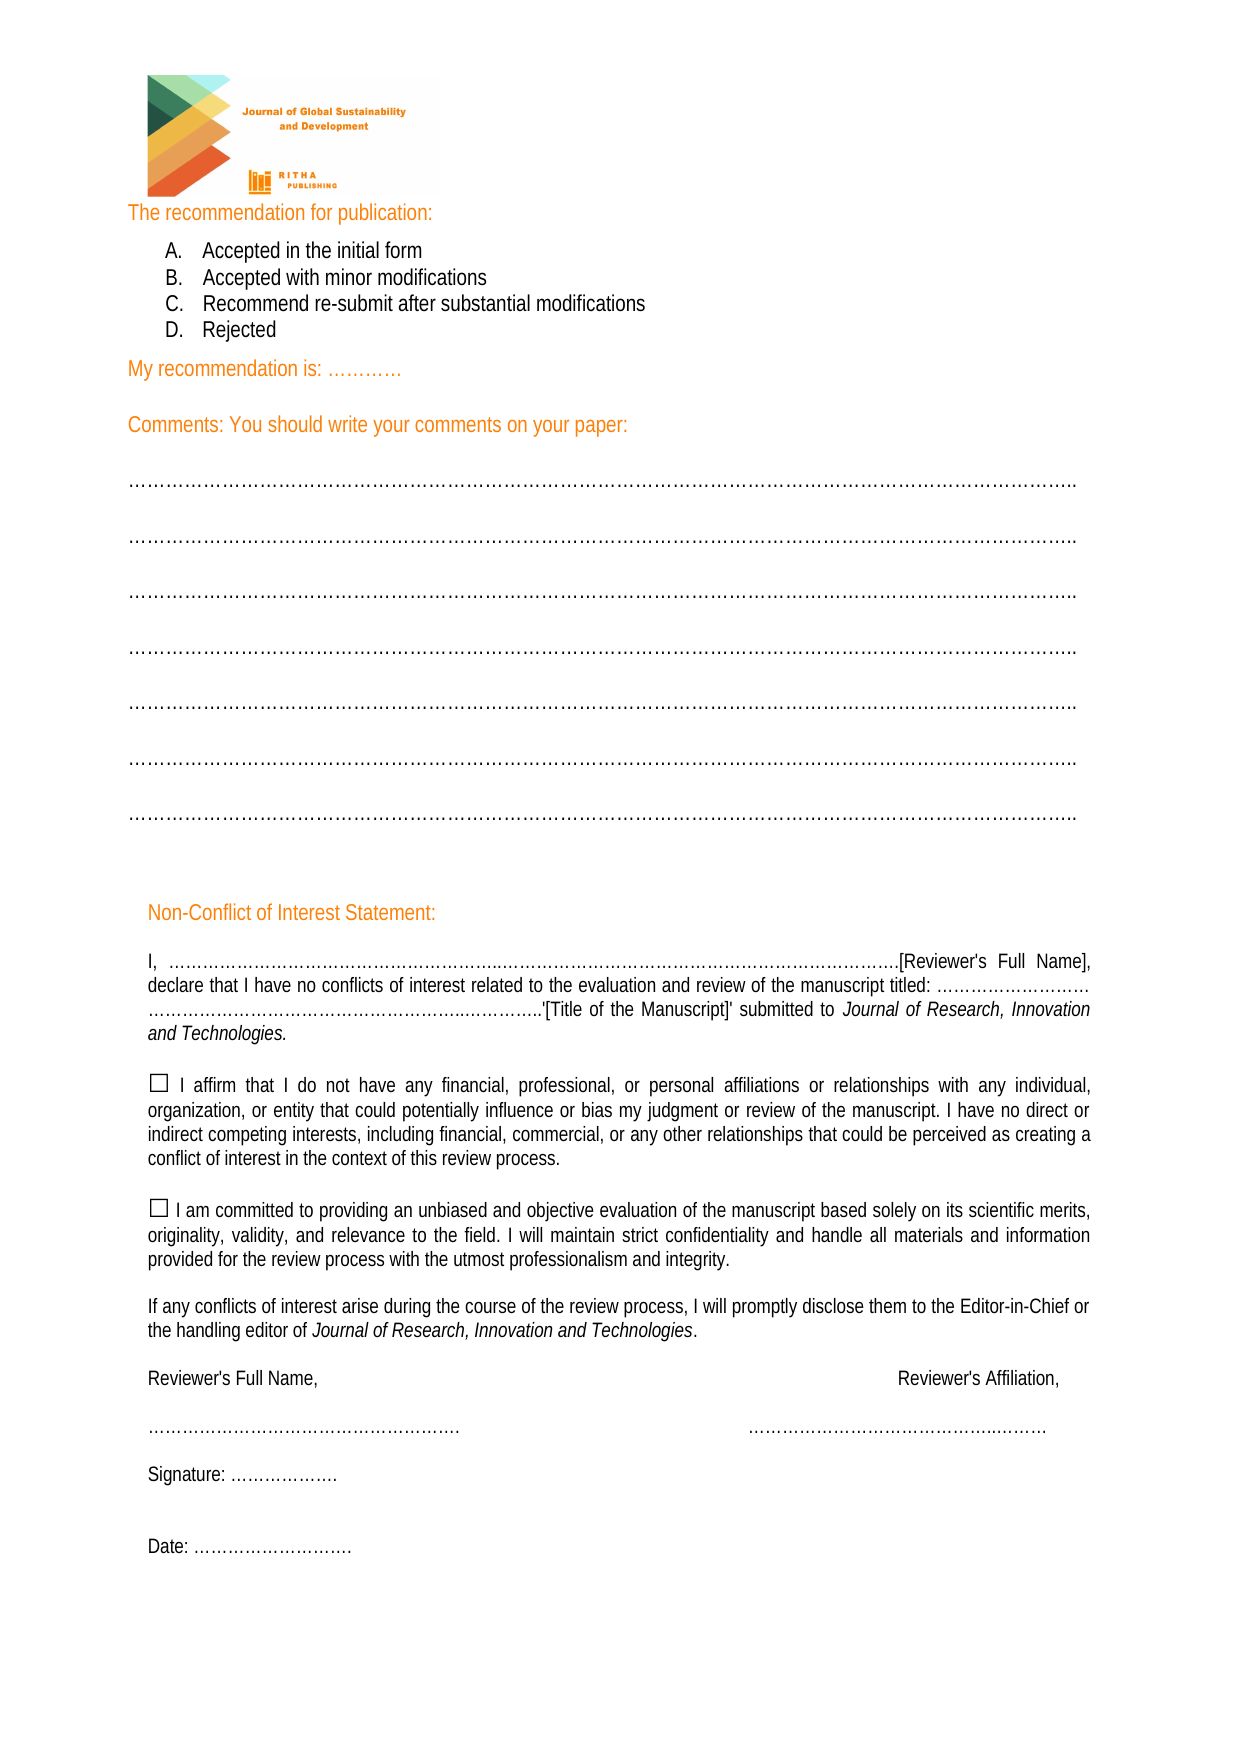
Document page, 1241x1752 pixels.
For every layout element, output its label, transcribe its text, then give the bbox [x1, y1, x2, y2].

text ☐ I am committed to providing an unbiased and objective evaluation of the manuscript based solely on its scientific merits, originality, validity, and relevance to the field. I will maintain strict confidentiality and handle all materials and information provided for the review process with the utmost professionalism and integrity. [148, 1194, 1092, 1271]
text Reviewer's Full Name, Reviewer's Affiliation, [148, 1366, 1092, 1390]
picture [147, 75, 441, 197]
text I, …………………………………………………..…………………………………………………………….[Reviewer's Full Name], declare that I have no conflicts of interest related to the evaluation and review of the manuscript titled: ……………………… ………………………………………………..…………..'[Title of the Manuscript]' submitted to Journal of Research, Innovation and Technologies. [148, 949, 1092, 1045]
text Date: ………………………. [148, 1534, 1092, 1558]
text Signature: ………………. [148, 1462, 1092, 1486]
text ………………………………………………. ……………………………………..……… [148, 1414, 1092, 1438]
text If any conflicts of interest arise during the course of the review process, I will promptly disclose them to the Editor-in-Chief or the handling editor of Journal of Research, Innovation and Technologies. [148, 1294, 1092, 1342]
text Non-Conflict of Interest Statement: [148, 899, 1092, 926]
text ☐ I affirm that I do not have any financial, professional, or personal affiliations or relationships with any individual, organization, or entity that could potentially influence or bias my judgment or review of the manuscript. I have no direct or indirect competing interests, including financial, commercial, or any other relationships that could be perceived as creating a conflict of interest in the context of this review process. [148, 1069, 1092, 1170]
